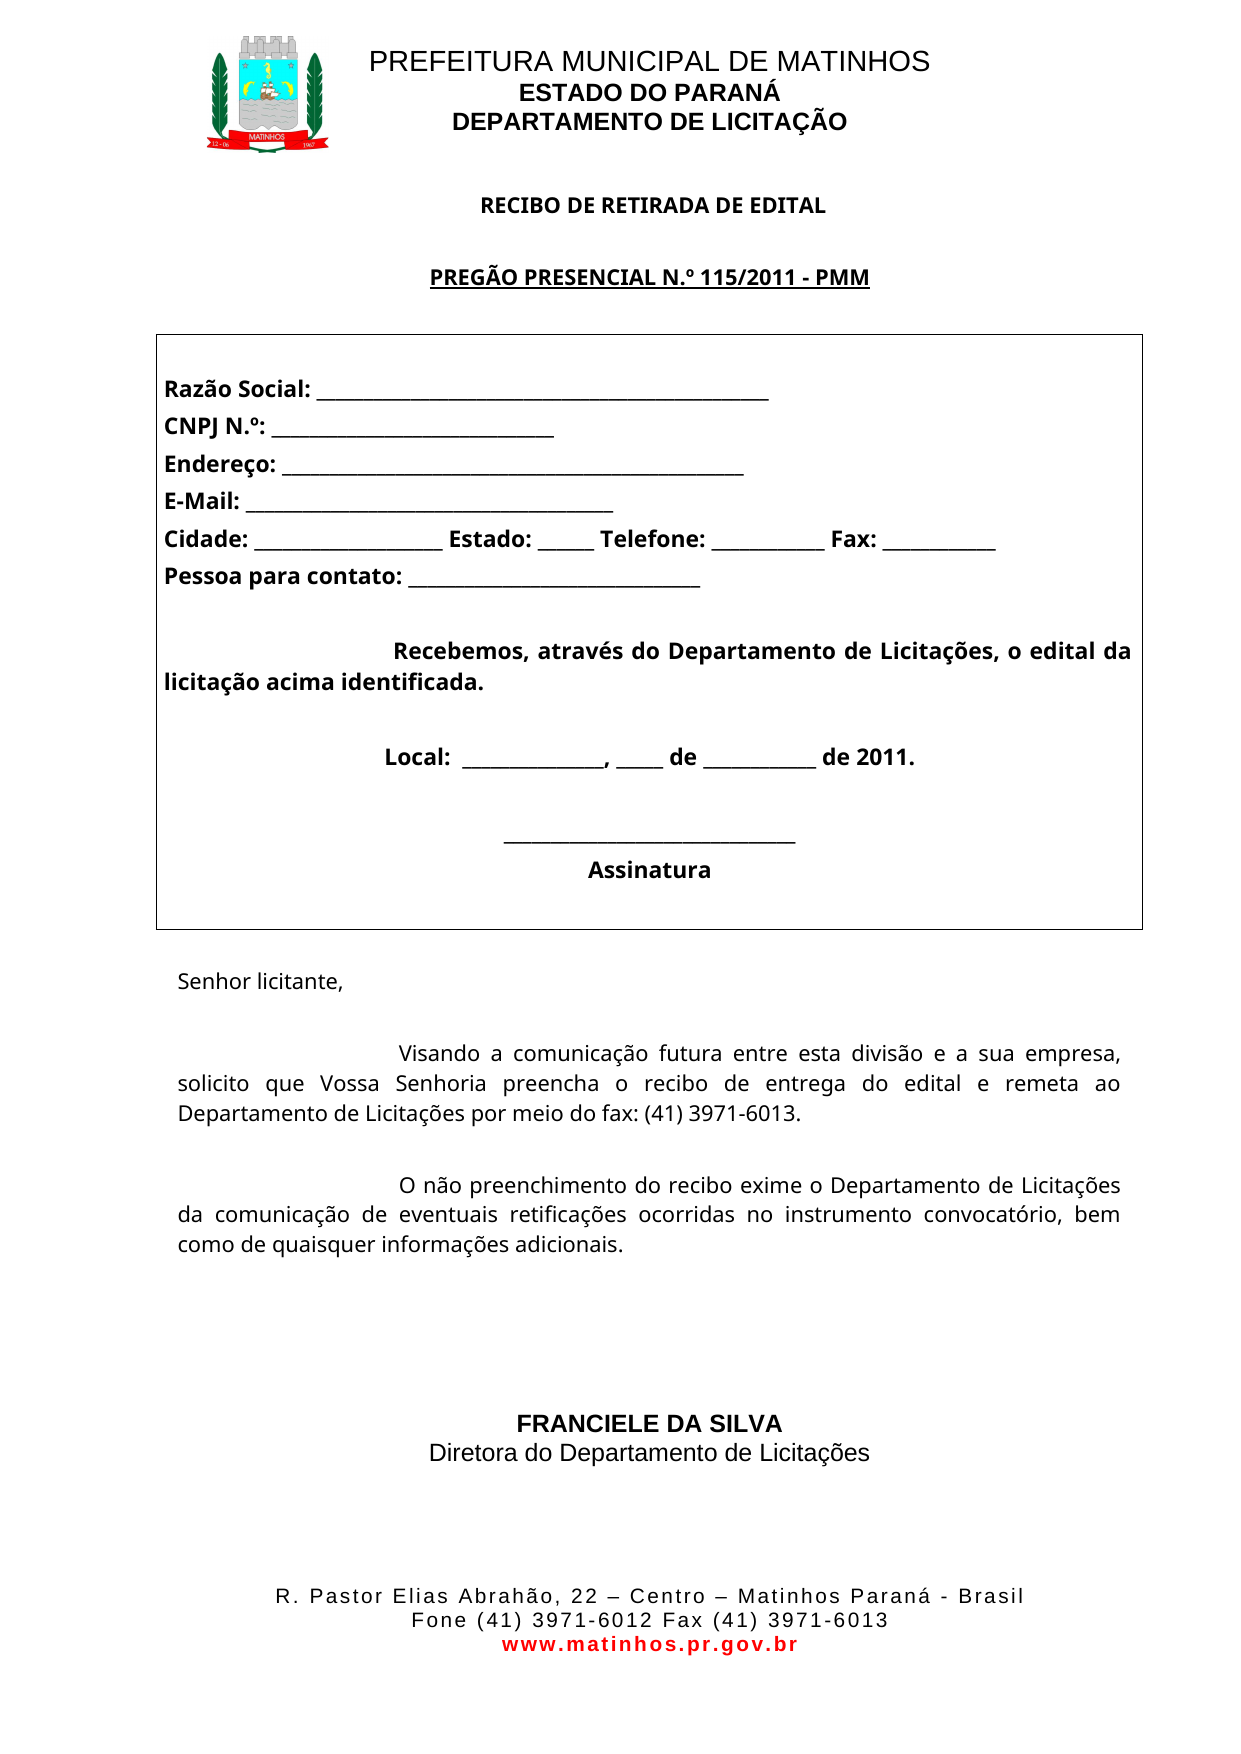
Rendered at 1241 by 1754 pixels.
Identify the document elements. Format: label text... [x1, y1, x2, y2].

text Senhor licitante, [177, 966, 1122, 996]
text Visando a comunicação futura entre esta divisão e a sua empresa, solicito que Vossa Senhoria preencha o recibo de entrega do edital e remeta ao Departamento de Licitações por meio do fax: (41) 3971-6013. [177, 1038, 1122, 1127]
text Diretora do Departamento de Licitações [177, 1438, 1122, 1468]
text PREGÃO PRESENCIAL N.º 115/2011 - PMM [177, 262, 1122, 292]
text O não preenchimento do recibo exime o Departamento de Licitações da comunicação de eventuais retificações ocorridas no instrumento convocatório, bem como de quaisquer informações adicionais. [177, 1169, 1122, 1259]
table_header Razão Social: ________________________________________________ CNPJ N.º: ______________________________ Endereço: _________________________________________________ E-Mail: _______________________________________ Cidade: ____________________ Estado: ______ Telefone: ____________ Fax: ____________ Pessoa para contato: _______________________________ Recebemos, através do Departamento de Licitações, o edital da licitação acima identificada. Local: _______________, _____ de ____________ de 2011. _______________________________ Assinatura [157, 335, 1142, 929]
text RECIBO DE RETIRADA DE EDITAL [177, 190, 1122, 219]
picture [206, 36, 329, 153]
text FRANCIELE DA SILVA [177, 1409, 1122, 1438]
